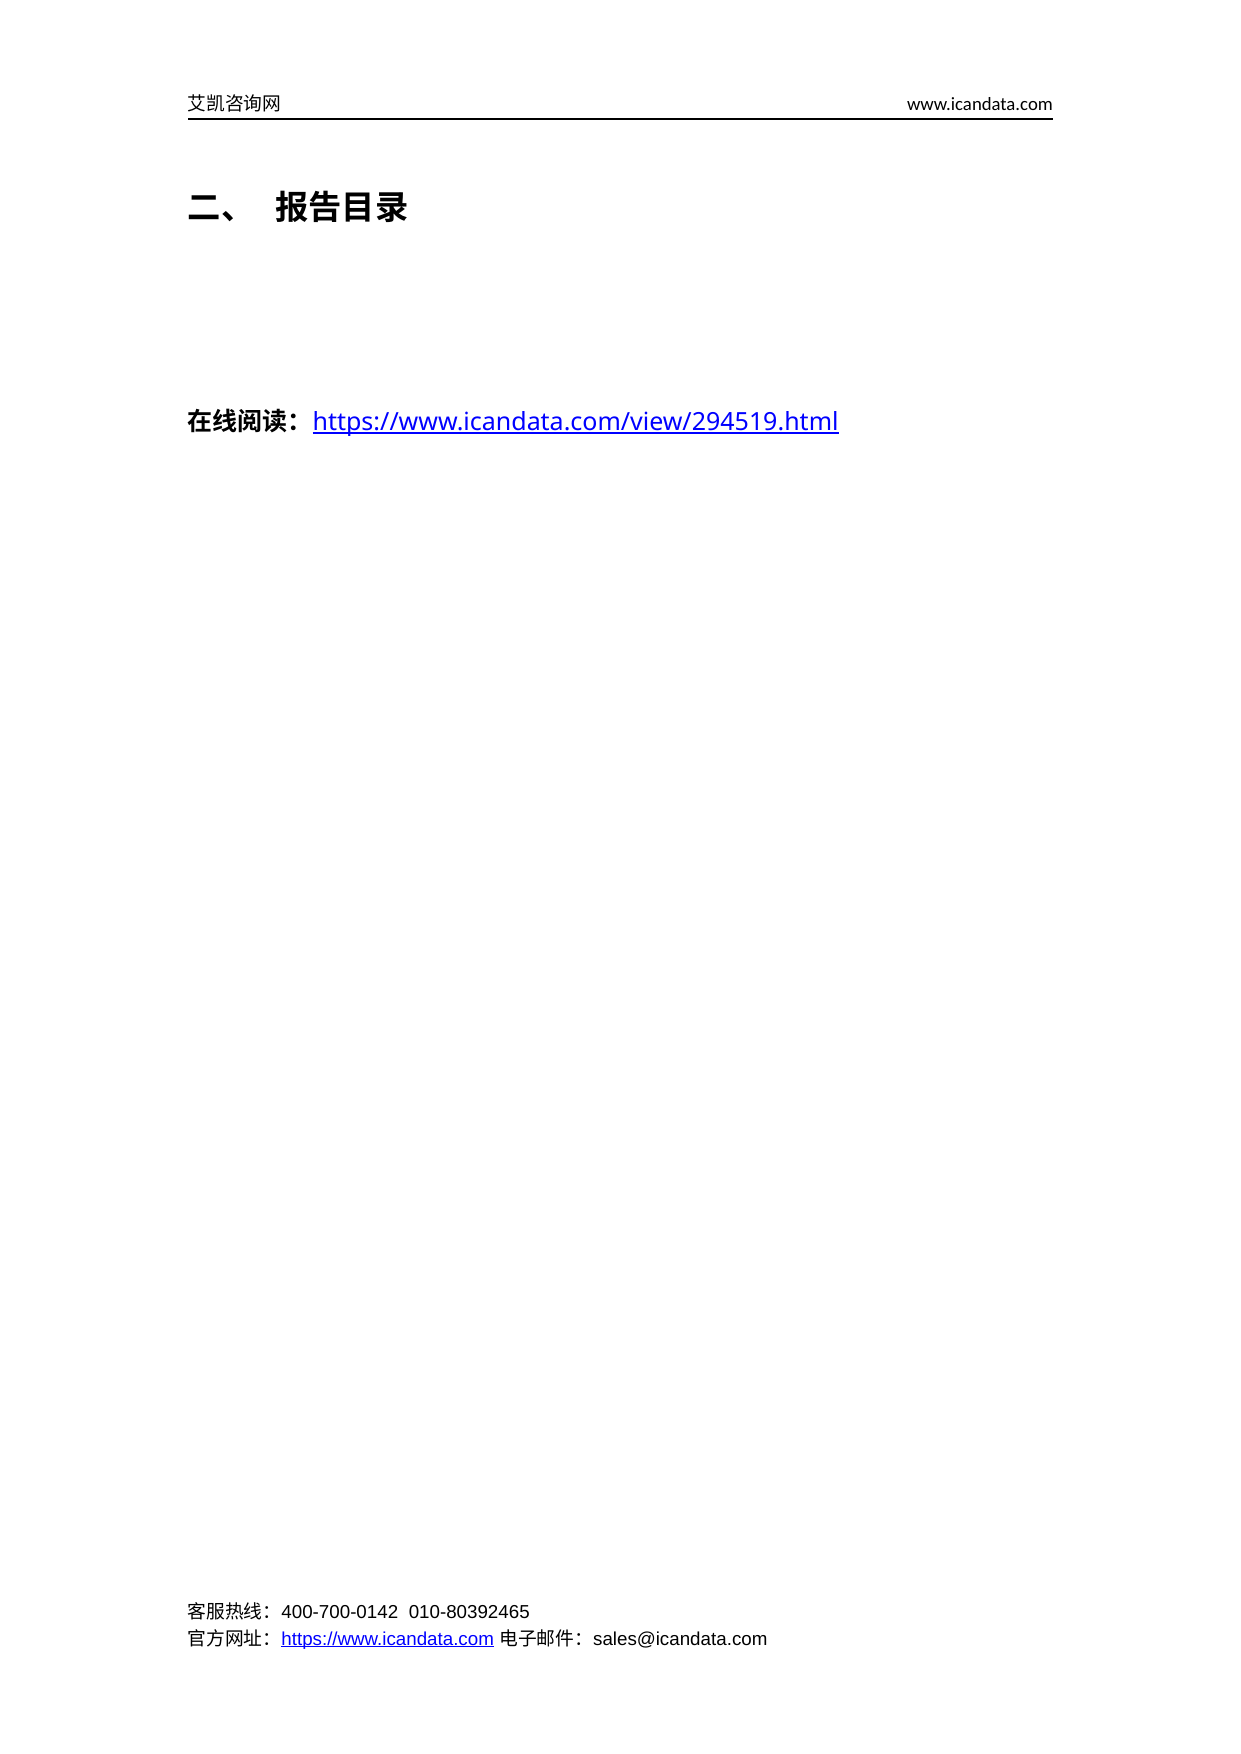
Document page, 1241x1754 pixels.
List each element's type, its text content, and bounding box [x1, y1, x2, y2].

text 在线阅读：https://www.icandata.com/view/294519.html [187, 387, 1053, 452]
subtitle 报告目录 [187, 172, 1053, 237]
